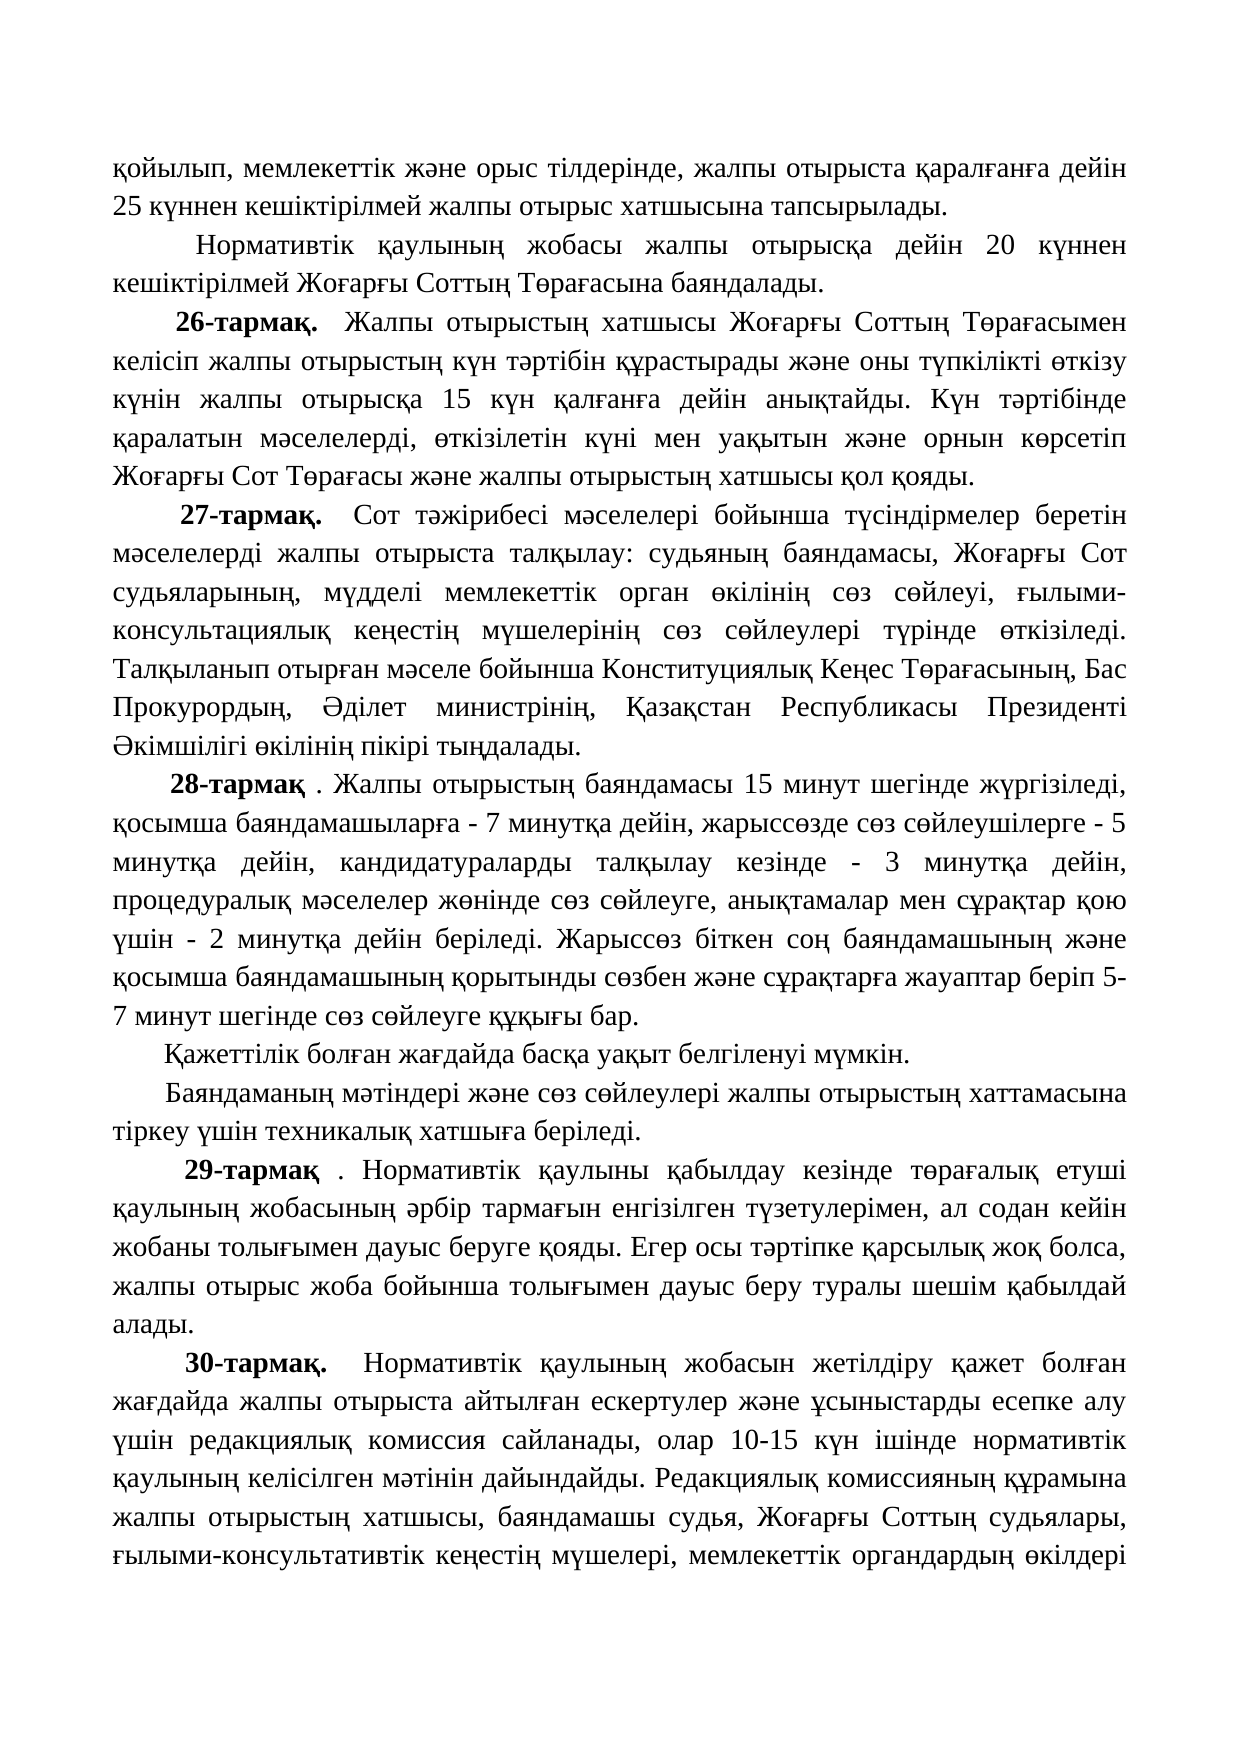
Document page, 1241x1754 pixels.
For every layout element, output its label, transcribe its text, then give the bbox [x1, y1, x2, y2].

text 26-тармақ. Жалпы отырыстың хатшысы Жоғарғы Соттың Төрағасымен келiсiп жалпы отырыстың күн тәртiбiн құрастырады және оны түпкiлiктi өткiзу күнiн жалпы отырысқа 15 күн қалғанға дейiн анықтайды. Күн тәртiбiнде қаралатын мәселелердi, өткiзiлетiн күнi мен уақытын және орнын көрсетiп Жоғарғы Сот Төрағасы және жалпы отырыстың хатшысы қол қояды. [112, 304, 1128, 492]
text Қажеттiлiк болған жағдайда басқа уақыт белгiленуi мүмкiн. [112, 1036, 1128, 1070]
text 28-тармақ . Жалпы отырыстың баяндамасы 15 минут шегiнде жүргiзiледi, қосымша баяндамашыларға - 7 минутқа дейiн, жарыссөзде сөз сөйлеушiлерге - 5 минутқа дейiн, кандидатураларды талқылау кезiнде - 3 минутқа дейiн, процедуралық мәселелер жөнiнде сөз сөйлеуге, анықтамалар мен сұрақтар қою үшiн - 2 минутқа дейiн берiледi. Жарыссөз бiткен соң баяндамашының және қосымша баяндамашының қорытынды сөзбен және сұрақтарға жауаптар берiп 5-7 минут шегiнде сөз сөйлеуге құқығы бар. [112, 767, 1128, 1031]
text Баяндаманың мәтiндерi және сөз сөйлеулерi жалпы отырыстың хаттамасына тiркеу үшiн техникалық хатшыға берiледi. [112, 1075, 1128, 1147]
text 27-тармақ. Сот тәжiрибесi мәселелерi бойынша түсiндiрмелер беретiн мәселелердi жалпы отырыста талқылау: судьяның баяндамасы, Жоғарғы Сот судьяларының, мүдделi мемлекеттiк орган өкiлiнiң сөз сөйлеуi, ғылыми-консультациялық кеңестiң мүшелерiнiң сөз сөйлеулерi түрiнде өткiзiледi. Талқыланып отырған мәселе бойынша Конституциялық Кеңес Төрағасының, Бас Прокурордың, Әдiлет министрiнiң, Қазақстан Республикасы Президентi Әкiмшiлiгi өкiлiнiң пiкiрi тыңдалады. [112, 497, 1128, 762]
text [112, 1345, 1128, 1571]
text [112, 150, 1128, 222]
text 29-тармақ . Нормативтiк қаулыны қабылдау кезiнде төрағалық етушi қаулының жобасының әрбiр тармағын енгiзiлген түзетулерiмен, ал содан кейiн жобаны толығымен дауыс беруге қояды. Егер осы тәртiпке қарсылық жоқ болса, жалпы отырыс жоба бойынша толығымен дауыс беру туралы шешiм қабылдай алады. [112, 1152, 1128, 1340]
text Нормативтiк қаулының жобасы жалпы отырысқа дейiн 20 күннен кешiктiрiлмей Жоғарғы Соттың Төрағасына баяндалады. [112, 227, 1128, 299]
